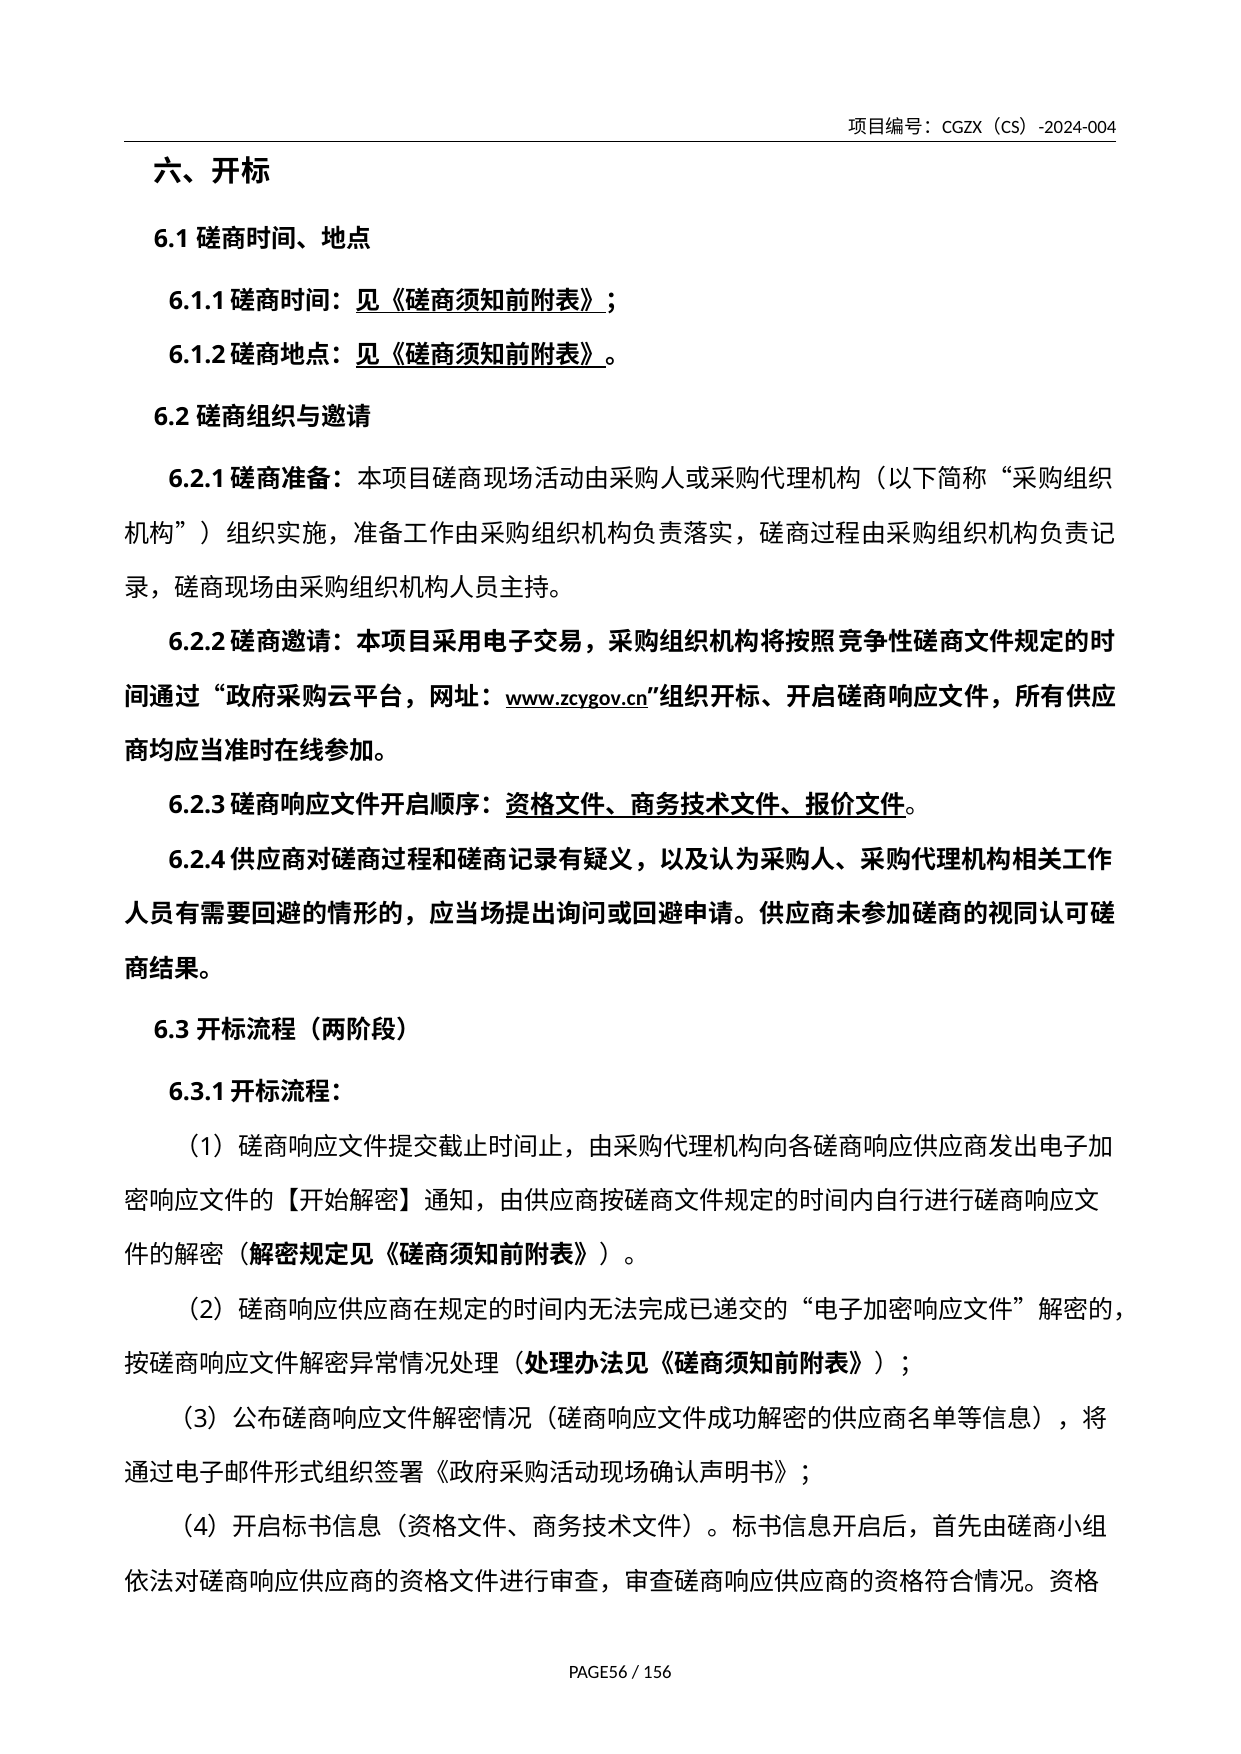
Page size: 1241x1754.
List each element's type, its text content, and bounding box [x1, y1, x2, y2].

text 6.2.1磋商准备：本项目磋商现场活动由采购人或采购代理机构（以下简称“采购组织机构”）组织实施，准备工作由采购组织机构负责落实，磋商过程由采购组织机构负责记录，磋商现场由采购组织机构人员主持。 [124, 459, 1116, 604]
text 6.3.1开标流程： [124, 1072, 1116, 1108]
subtitle 六、开标 [124, 148, 1116, 190]
text 6.2.2磋商邀请：本项目采用电子交易，采购组织机构将按照竞争性磋商文件规定的时间通过“政府采购云平台，网址：www.zcygov.cn”组织开标、开启磋商响应文件，所有供应商均应当准时在线参加。 [124, 622, 1116, 767]
text 6.2.4供应商对磋商过程和磋商记录有疑义，以及认为采购人、采购代理机构相关工作人员有需要回避的情形的，应当场提出询问或回避申请。供应商未参加磋商的视同认可磋商结果。 [124, 839, 1116, 984]
text 6.2 磋商组织与邀请 [124, 397, 1116, 433]
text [124, 1507, 1116, 1597]
text （3）公布磋商响应文件解密情况（磋商响应文件成功解密的供应商名单等信息），将通过电子邮件形式组织签署《政府采购活动现场确认声明书》； [124, 1398, 1116, 1489]
text 6.1.1磋商时间：见《磋商须知前附表》； [124, 281, 1116, 317]
text 6.2.3磋商响应文件开启顺序：资格文件、商务技术文件、报价文件。 [124, 785, 1116, 821]
list 磋商响应文件提交截止时间止，由采购代理机构向各磋商响应供应商发出电子加密响应文件的【开始解密】通知，由供应商按磋商文件规定的时间内自行进行磋商响应文件的解密（解密规定见《磋商须知前附表》）。 [124, 1126, 1116, 1271]
text 6.1.2磋商地点：见《磋商须知前附表》。 [124, 335, 1116, 371]
text 6.3 开标流程（两阶段） [124, 1010, 1116, 1046]
text 6.1 磋商时间、地点 [124, 219, 1116, 255]
text （2）磋商响应供应商在规定的时间内无法完成已递交的“电子加密响应文件”解密的，按磋商响应文件解密异常情况处理（处理办法见《磋商须知前附表》）； [124, 1289, 1116, 1380]
